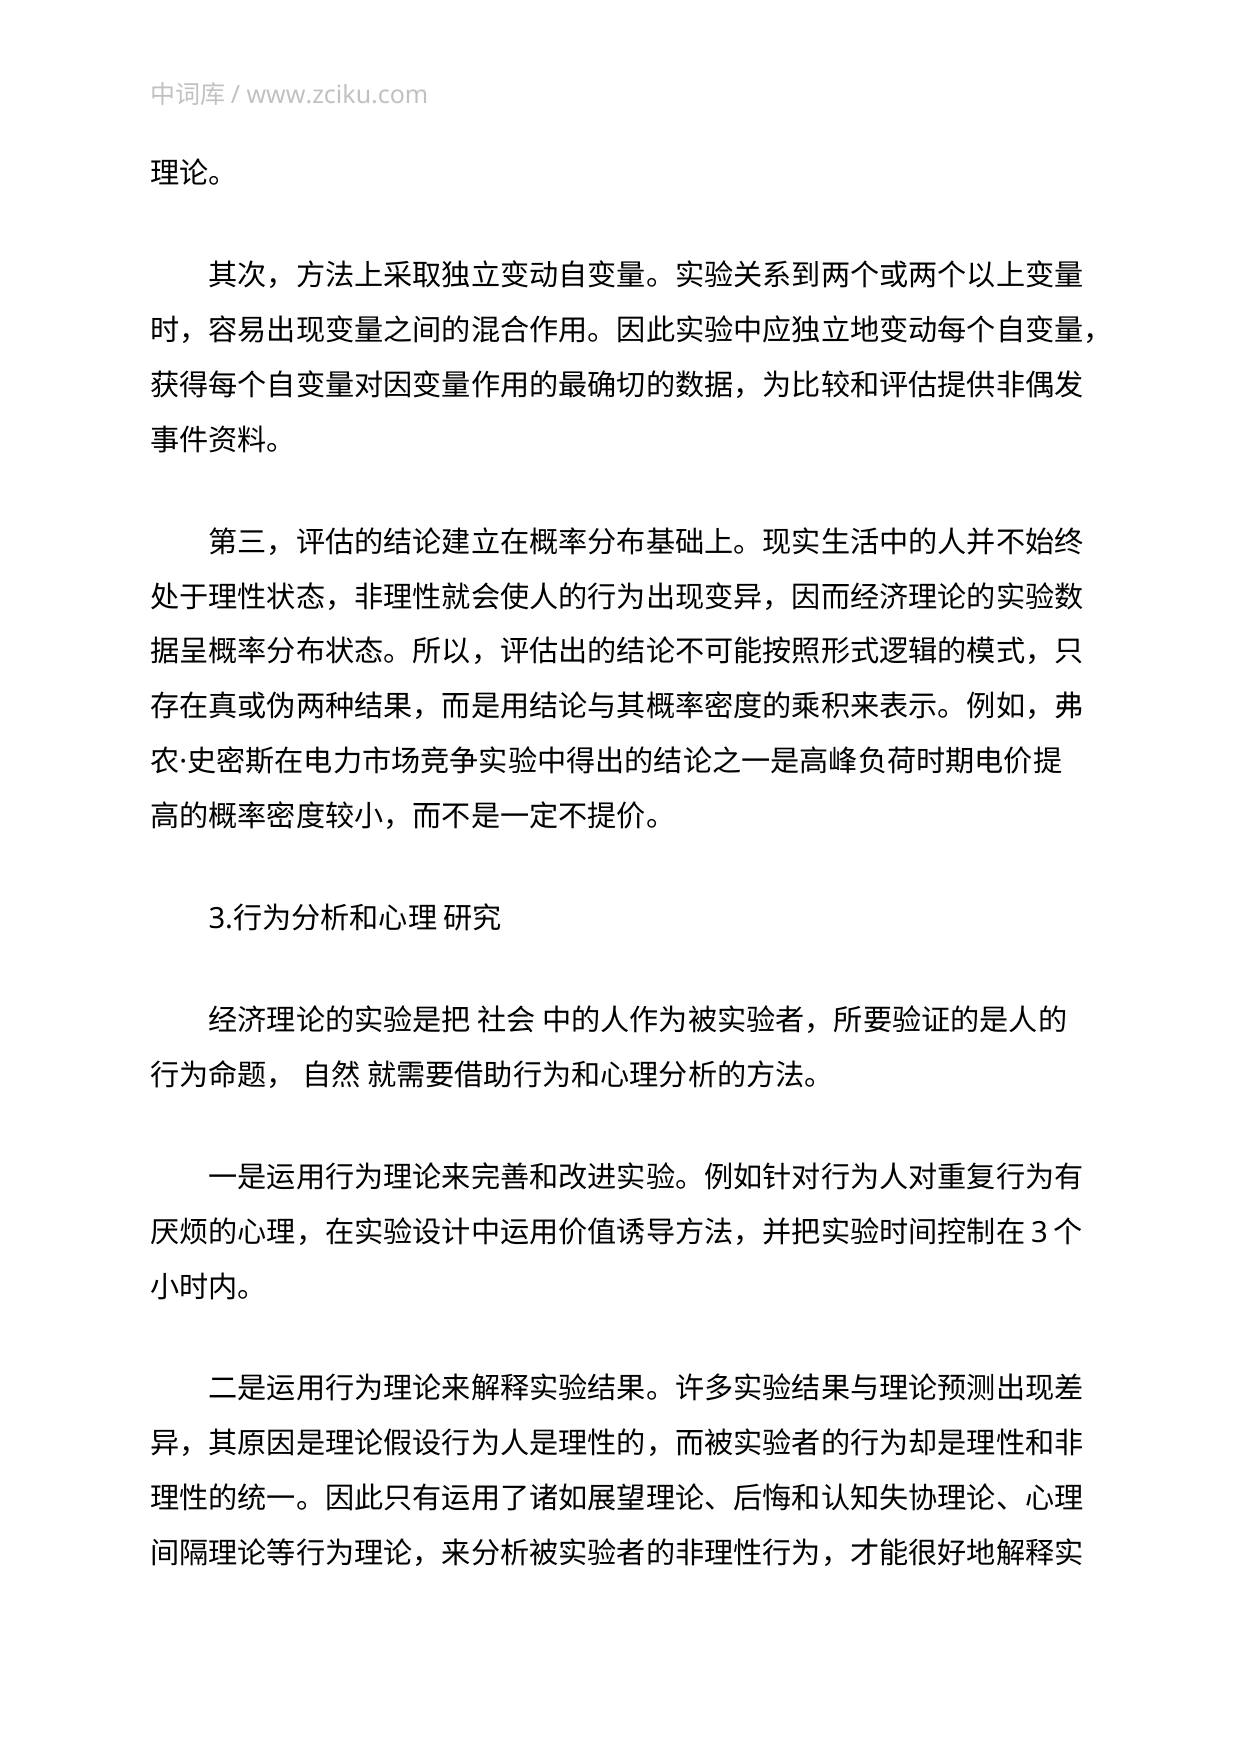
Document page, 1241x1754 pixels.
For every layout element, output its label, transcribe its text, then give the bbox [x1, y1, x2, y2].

text 一是运用行为理论来完善和改进实验。例如针对行为人对重复行为有厌烦的心理，在实验设计中运用价值诱导方法，并把实验时间控制在3个小时内。 [150, 1153, 1090, 1305]
text 3.行为分析和心理 研究 [150, 894, 1090, 937]
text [150, 1365, 1090, 1572]
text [150, 150, 1090, 192]
text 第三，评估的结论建立在概率分布基础上。现实生活中的人并不始终处于理性状态，非理性就会使人的行为出现变异，因而经济理论的实验数据呈概率分布状态。所以，评估出的结论不可能按照形式逻辑的模式，只存在真或伪两种结果，而是用结论与其概率密度的乘积来表示。例如，弗农·史密斯在电力市场竞争实验中得出的结论之一是高峰负荷时期电价提高的概率密度较小，而不是一定不提价。 [150, 518, 1090, 835]
text 经济理论的实验是把 社会 中的人作为被实验者，所要验证的是人的行为命题， 自然 就需要借助行为和心理分析的方法。 [150, 997, 1090, 1094]
text 其次，方法上采取独立变动自变量。实验关系到两个或两个以上变量时，容易出现变量之间的混合作用。因此实验中应独立地变动每个自变量，获得每个自变量对因变量作用的最确切的数据，为比较和评估提供非偶发事件资料。 [150, 252, 1090, 459]
